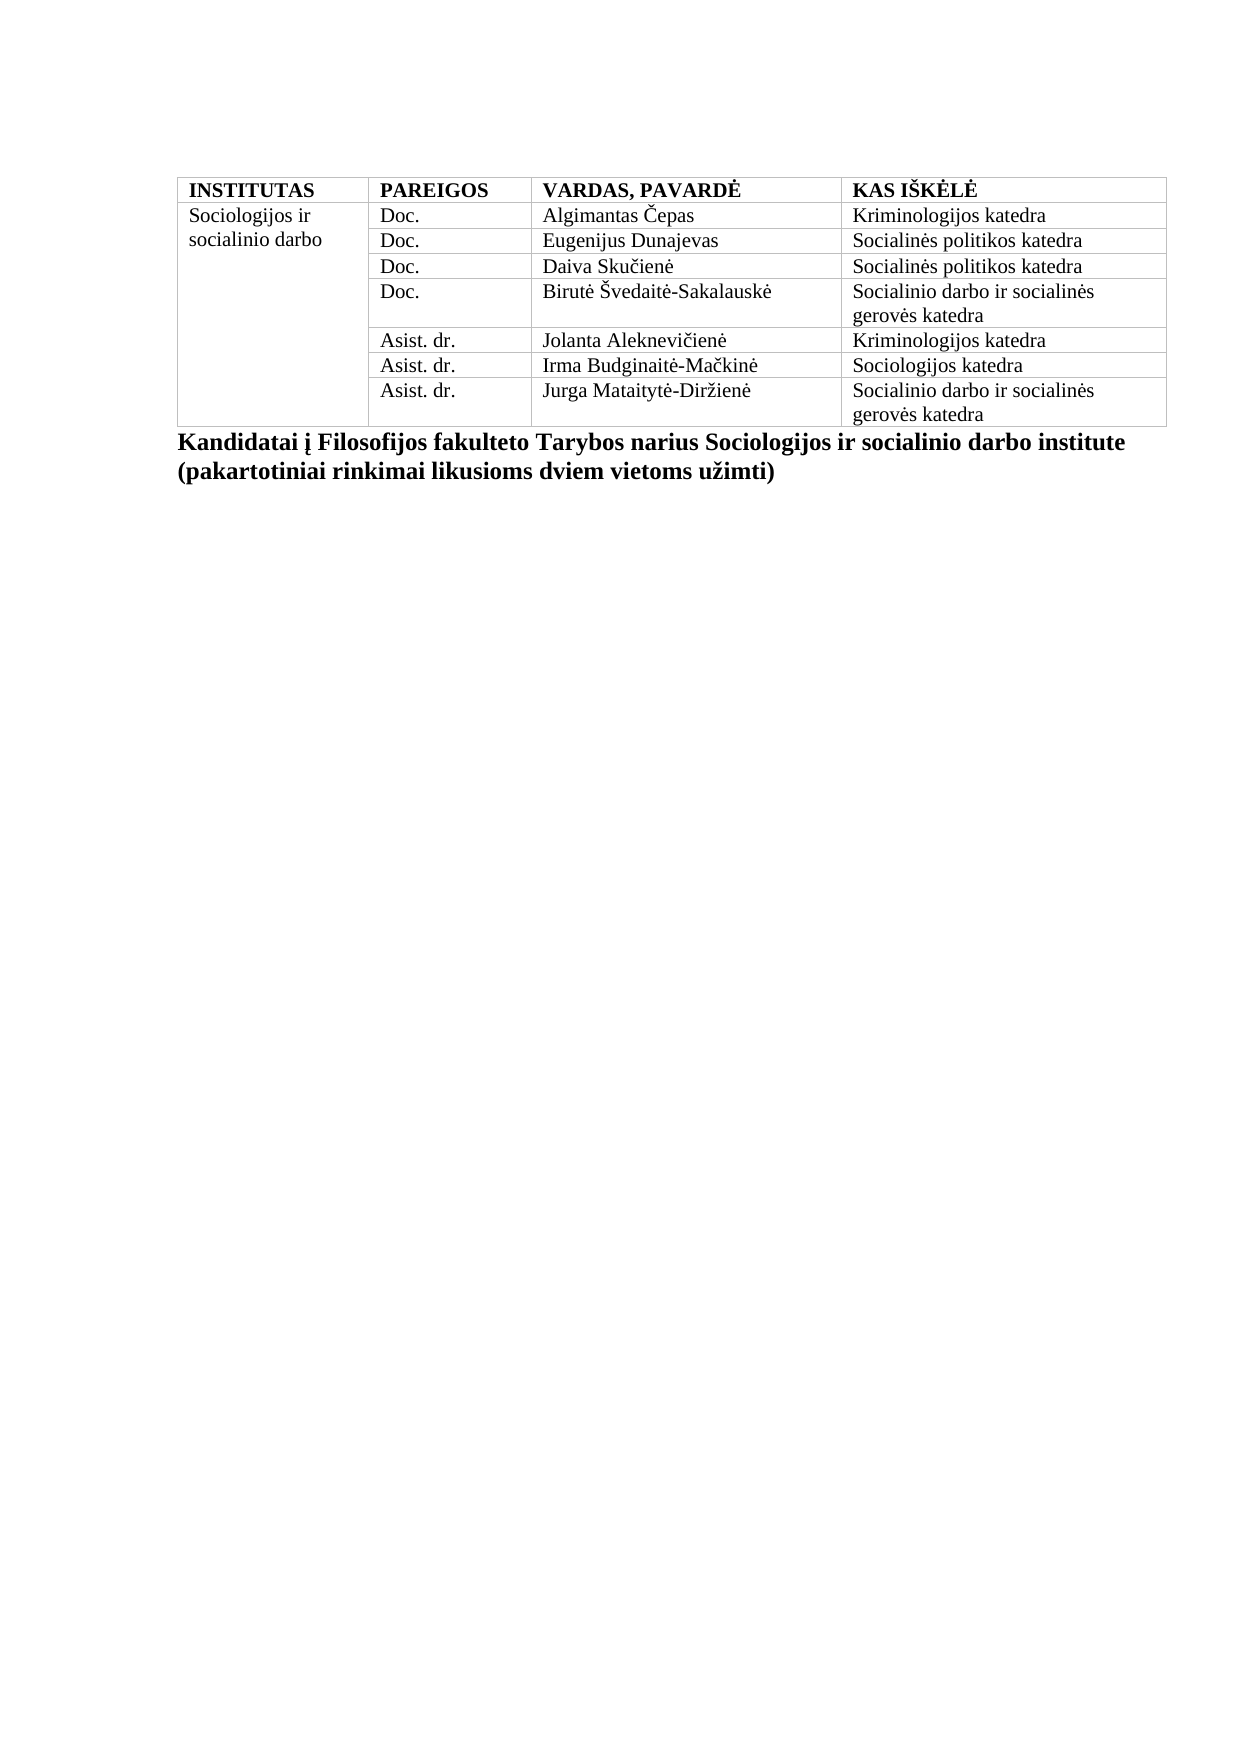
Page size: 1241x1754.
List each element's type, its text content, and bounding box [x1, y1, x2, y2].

table_header INSTITUTAS [178, 178, 368, 202]
table_cell Socialinio darbo ir socialinės gerovės katedra [842, 378, 1166, 426]
table_cell Sociologijos katedra [842, 353, 1166, 377]
table_cell Doc. [369, 229, 531, 252]
table_cell Socialinės politikos katedra [842, 229, 1166, 252]
table_cell Irma Budginaitė-Mačkinė [532, 353, 841, 377]
table_cell Sociologijos ir socialinio darbo [178, 203, 368, 426]
table_cell Asist. dr. [369, 328, 531, 352]
table_cell Kriminologijos katedra [842, 328, 1166, 352]
table_cell Asist. dr. [369, 378, 531, 426]
table_header VARDAS, PAVARDĖ [532, 178, 841, 202]
table_cell Jurga Mataitytė-Diržienė [532, 378, 841, 426]
table_cell Algimantas Čepas [532, 203, 841, 227]
table_cell Doc. [369, 279, 531, 327]
text Kandidatai į Filosofijos fakulteto Tarybos narius Sociologijos ir socialinio darbo institute (pakartotiniai rinkimai likusioms dviem vietoms užimti) [177, 427, 1181, 485]
table_cell Socialinės politikos katedra [842, 254, 1166, 278]
table_cell Daiva Skučienė [532, 254, 841, 278]
table_header PAREIGOS [369, 178, 531, 202]
table_cell Eugenijus Dunajevas [532, 229, 841, 252]
table_cell Socialinio darbo ir socialinės gerovės katedra [842, 279, 1166, 327]
table_cell Kriminologijos katedra [842, 203, 1166, 227]
table_cell Birutė Švedaitė-Sakalauskė [532, 279, 841, 327]
table_header KAS IŠKĖLĖ [842, 178, 1166, 202]
table_cell Asist. dr. [369, 353, 531, 377]
table_cell Doc. [369, 203, 531, 227]
table_cell Jolanta Aleknevičienė [532, 328, 841, 352]
table_cell Doc. [369, 254, 531, 278]
